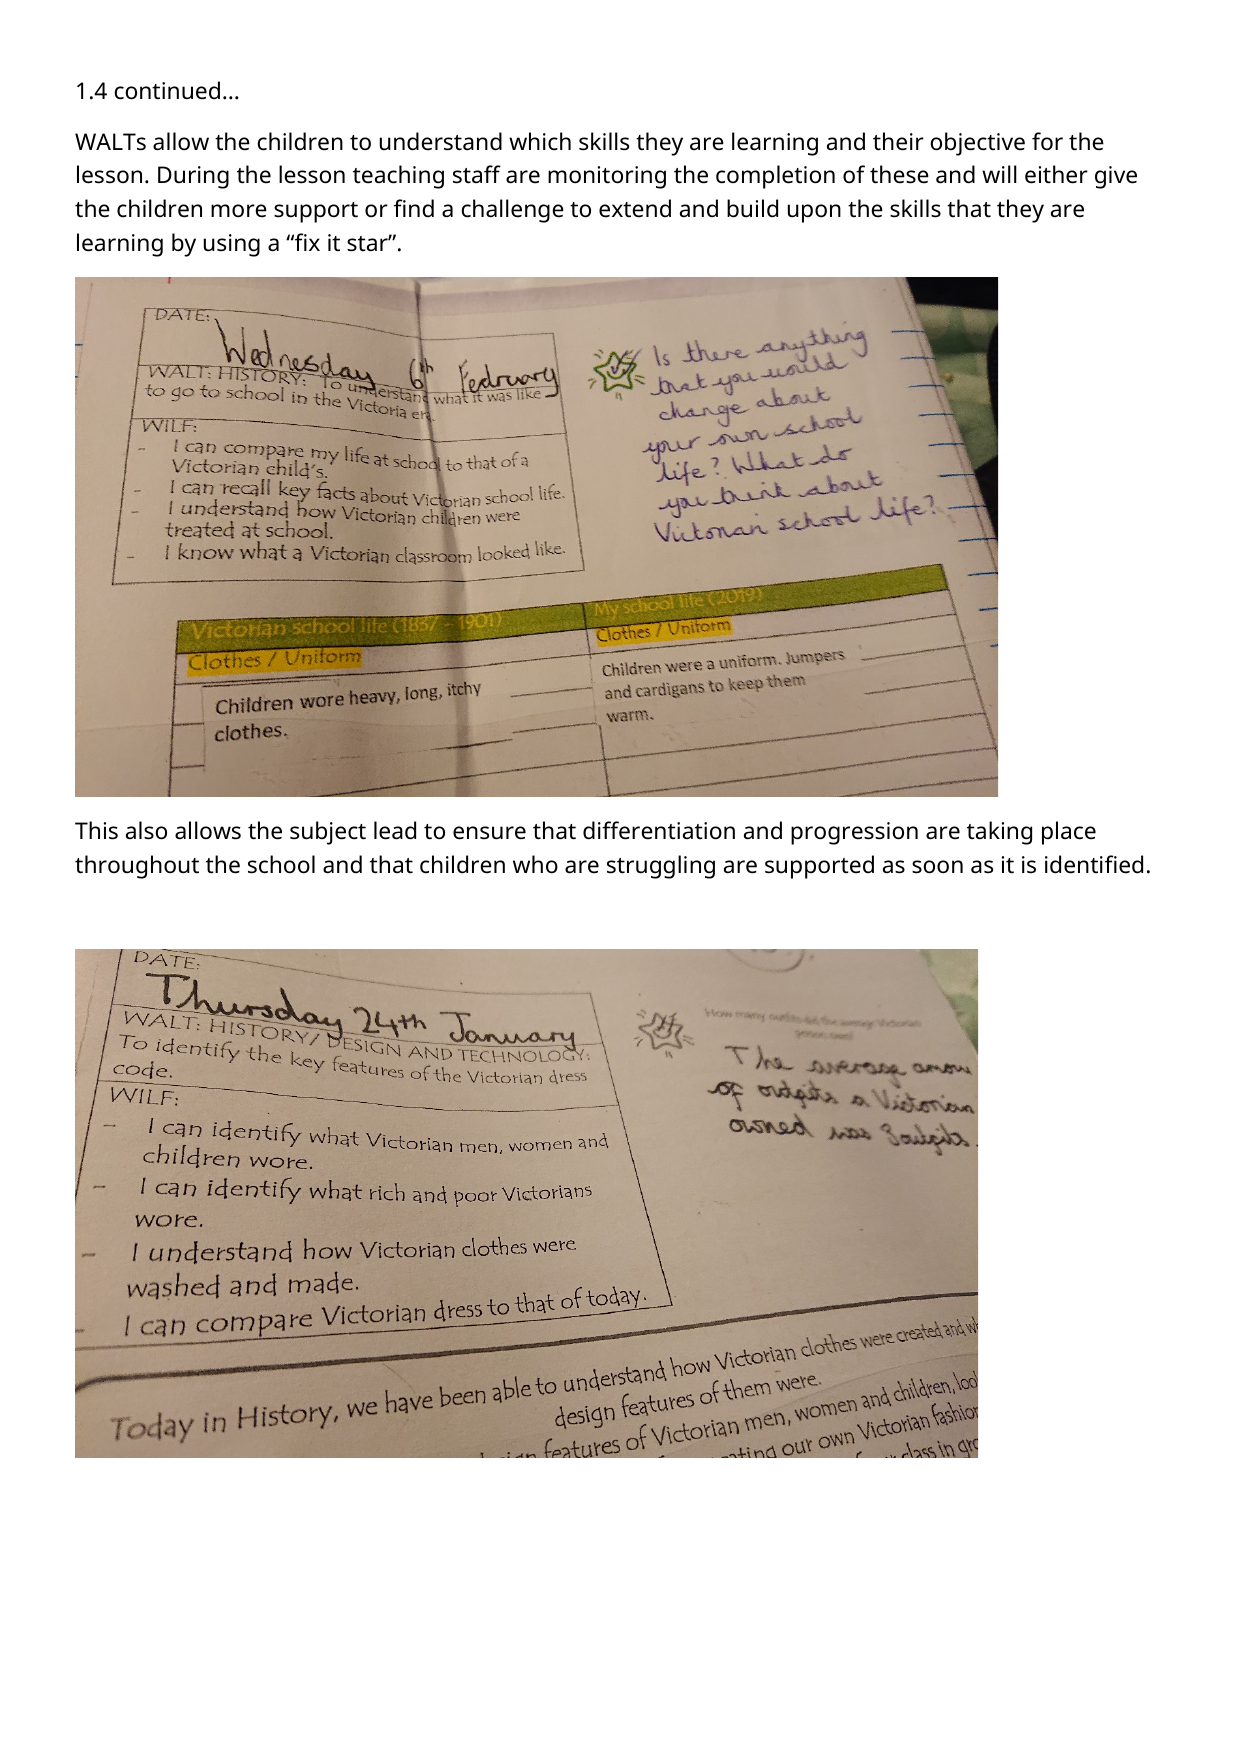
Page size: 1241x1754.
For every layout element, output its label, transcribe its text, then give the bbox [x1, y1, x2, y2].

picture [75, 277, 999, 797]
picture [75, 949, 979, 1458]
text 1.4 continued… [75, 75, 1165, 106]
text This also allows the subject lead to ensure that differentiation and progression are taking place throughout the school and that children who are struggling are supported as soon as it is identified. [75, 815, 1165, 880]
text WALTs allow the children to understand which skills they are learning and their objective for the lesson. During the lesson teaching staff are monitoring the completion of these and will either give the children more support or find a challenge to extend and build upon the skills that they are learning by using a “fix it star”. [75, 125, 1165, 258]
